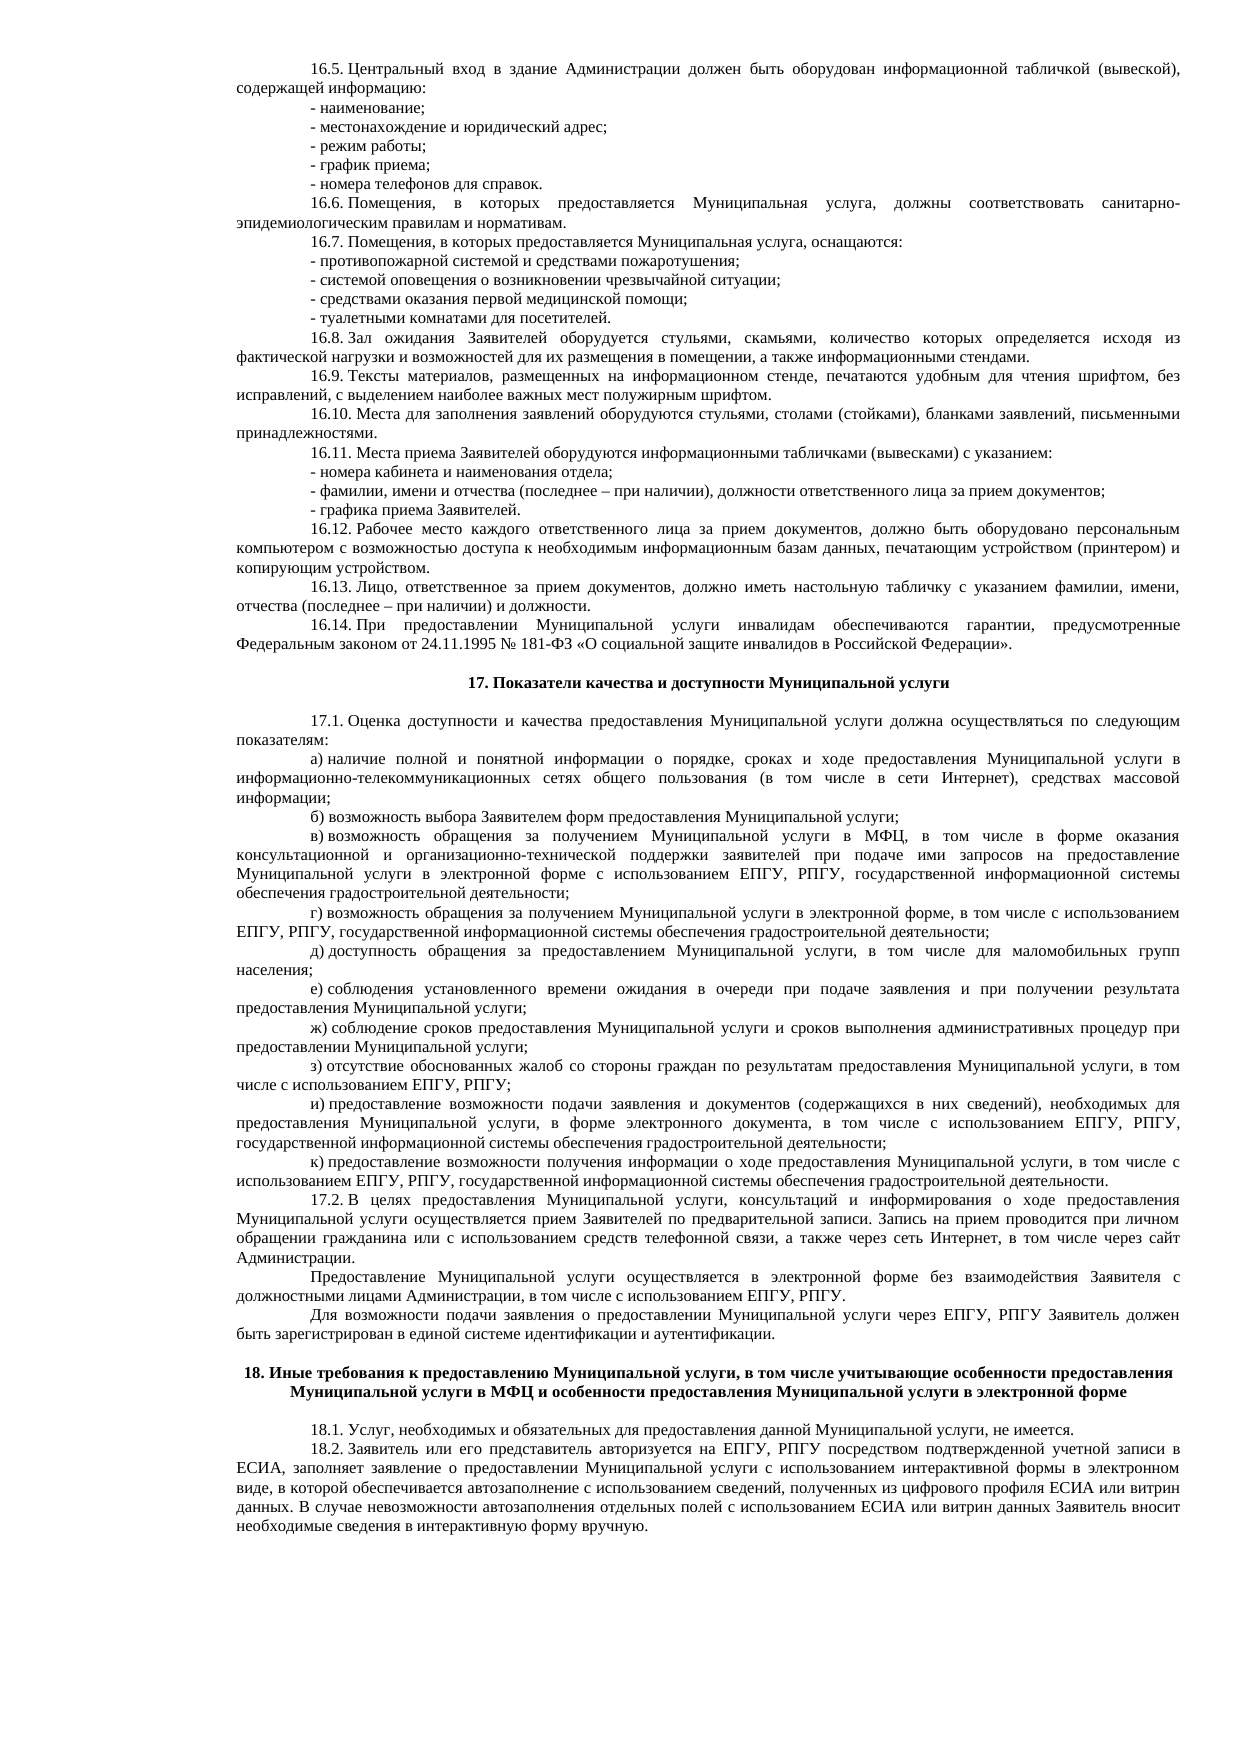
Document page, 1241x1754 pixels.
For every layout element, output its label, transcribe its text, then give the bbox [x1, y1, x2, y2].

text - номера телефонов для справок. [236, 174, 1181, 193]
text Предоставление Муниципальной услуги осуществляется в электронной форме без взаимодействия Заявителя с должностными лицами Администрации, в том числе с использованием ЕПГУ, РПГУ. [236, 1267, 1181, 1305]
text 18. Иные требования к предоставлению Муниципальной услуги, в том числе учитывающие особенности предоставления Муниципальной услуги в МФЦ и особенности предоставления Муниципальной услуги в электронной форме [236, 1362, 1181, 1401]
text 16.8. Зал ожидания Заявителей оборудуется стульями, скамьями, количество которых определяется исходя из фактической нагрузки и возможностей для их размещения в помещении, а также информационными стендами. [236, 327, 1181, 366]
text - фамилии, имени и отчества (последнее – при наличии), должности ответственного лица за прием документов; [236, 481, 1181, 500]
text 18.1. Услуг, необходимых и обязательных для предоставления данной Муниципальной услуги, не имеется. [236, 1420, 1181, 1439]
text - режим работы; [236, 136, 1181, 155]
text 16.13. Лицо, ответственное за прием документов, должно иметь настольную табличку с указанием фамилии, имени, отчества (последнее – при наличии) и должности. [236, 577, 1181, 615]
text - номера кабинета и наименования отдела; [236, 462, 1181, 481]
text к) предоставление возможности получения информации о ходе предоставления Муниципальной услуги, в том числе с использованием ЕПГУ, РПГУ, государственной информационной системы обеспечения градостроительной деятельности. [236, 1152, 1181, 1190]
text 16.6. Помещения, в которых предоставляется Муниципальная услуга, должны соответствовать санитарно-эпидемиологическим правилам и нормативам. [236, 193, 1181, 232]
text 17.1. Оценка доступности и качества предоставления Муниципальной услуги должна осуществляться по следующим показателям: [236, 711, 1181, 749]
text г) возможность обращения за получением Муниципальной услуги в электронной форме, в том числе с использованием ЕПГУ, РПГУ, государственной информационной системы обеспечения градостроительной деятельности; [236, 902, 1181, 941]
text Для возможности подачи заявления о предоставлении Муниципальной услуги через ЕПГУ, РПГУ Заявитель должен быть зарегистрирован в единой системе идентификации и аутентификации. [236, 1305, 1181, 1343]
text - графика приема Заявителей. [236, 500, 1181, 519]
text а) наличие полной и понятной информации о порядке, сроках и ходе предоставления Муниципальной услуги в информационно-телекоммуникационных сетях общего пользования (в том числе в сети Интернет), средствах массовой информации; [236, 749, 1181, 807]
text 17. Показатели качества и доступности Муниципальной услуги [236, 672, 1181, 692]
text - туалетными комнатами для посетителей. [236, 308, 1181, 327]
text 16.10. Места для заполнения заявлений оборудуются стульями, столами (стойками), бланками заявлений, письменными принадлежностями. [236, 404, 1181, 442]
text е) соблюдения установленного времени ожидания в очереди при подаче заявления и при получении результата предоставления Муниципальной услуги; [236, 979, 1181, 1017]
text 16.9. Тексты материалов, размещенных на информационном стенде, печатаются удобным для чтения шрифтом, без исправлений, с выделением наиболее важных мест полужирным шрифтом. [236, 366, 1181, 404]
text - противопожарной системой и средствами пожаротушения; [236, 251, 1181, 270]
text ж) соблюдение сроков предоставления Муниципальной услуги и сроков выполнения административных процедур при предоставлении Муниципальной услуги; [236, 1017, 1181, 1056]
text 16.14. При предоставлении Муниципальной услуги инвалидам обеспечиваются гарантии, предусмотренные Федеральным законом от 24.11.1995 № 181-ФЗ «О социальной защите инвалидов в Российской Федерации». [236, 615, 1181, 653]
text б) возможность выбора Заявителем форм предоставления Муниципальной услуги; [236, 807, 1181, 826]
text 16.12. Рабочее место каждого ответственного лица за прием документов, должно быть оборудовано персональным компьютером с возможностью доступа к необходимым информационным базам данных, печатающим устройством (принтером) и копирующим устройством. [236, 519, 1181, 577]
text - наименование; [236, 97, 1181, 117]
text в) возможность обращения за получением Муниципальной услуги в МФЦ, в том числе в форме оказания консультационной и организационно-технической поддержки заявителей при подаче ими запросов на предоставление Муниципальной услуги в электронной форме с использованием ЕПГУ, РПГУ, государственной информационной системы обеспечения градостроительной деятельности; [236, 826, 1181, 902]
text д) доступность обращения за предоставлением Муниципальной услуги, в том числе для маломобильных групп населения; [236, 941, 1181, 979]
text 17.2. В целях предоставления Муниципальной услуги, консультаций и информирования о ходе предоставления Муниципальной услуги осуществляется прием Заявителей по предварительной записи. Запись на прием проводится при личном обращении гражданина или с использованием средств телефонной связи, а также через сеть Интернет, в том числе через сайт Администрации. [236, 1190, 1181, 1267]
text - системой оповещения о возникновении чрезвычайной ситуации; [236, 270, 1181, 289]
text з) отсутствие обоснованных жалоб со стороны граждан по результатам предоставления Муниципальной услуги, в том числе с использованием ЕПГУ, РПГУ; [236, 1056, 1181, 1094]
text 16.11. Места приема Заявителей оборудуются информационными табличками (вывесками) с указанием: [236, 442, 1181, 462]
text - график приема; [236, 155, 1181, 174]
text - средствами оказания первой медицинской помощи; [236, 289, 1181, 308]
text 16.7. Помещения, в которых предоставляется Муниципальная услуга, оснащаются: [236, 232, 1181, 251]
text и) предоставление возможности подачи заявления и документов (содержащихся в них сведений), необходимых для предоставления Муниципальной услуги, в форме электронного документа, в том числе с использованием ЕПГУ, РПГУ, государственной информационной системы обеспечения градостроительной деятельности; [236, 1094, 1181, 1152]
text 16.5. Центральный вход в здание Администрации должен быть оборудован информационной табличкой (вывеской), содержащей информацию: [236, 59, 1181, 97]
text 18.2. Заявитель или его представитель авторизуется на ЕПГУ, РПГУ посредством подтвержденной учетной записи в ЕСИА, заполняет заявление о предоставлении Муниципальной услуги с использованием интерактивной формы в электронном виде, в которой обеспечивается автозаполнение с использованием сведений, полученных из цифрового профиля ЕСИА или витрин данных. В случае невозможности автозаполнения отдельных полей с использованием ЕСИА или витрин данных Заявитель вносит необходимые сведения в интерактивную форму вручную. [236, 1439, 1181, 1535]
text - местонахождение и юридический адрес; [236, 117, 1181, 136]
